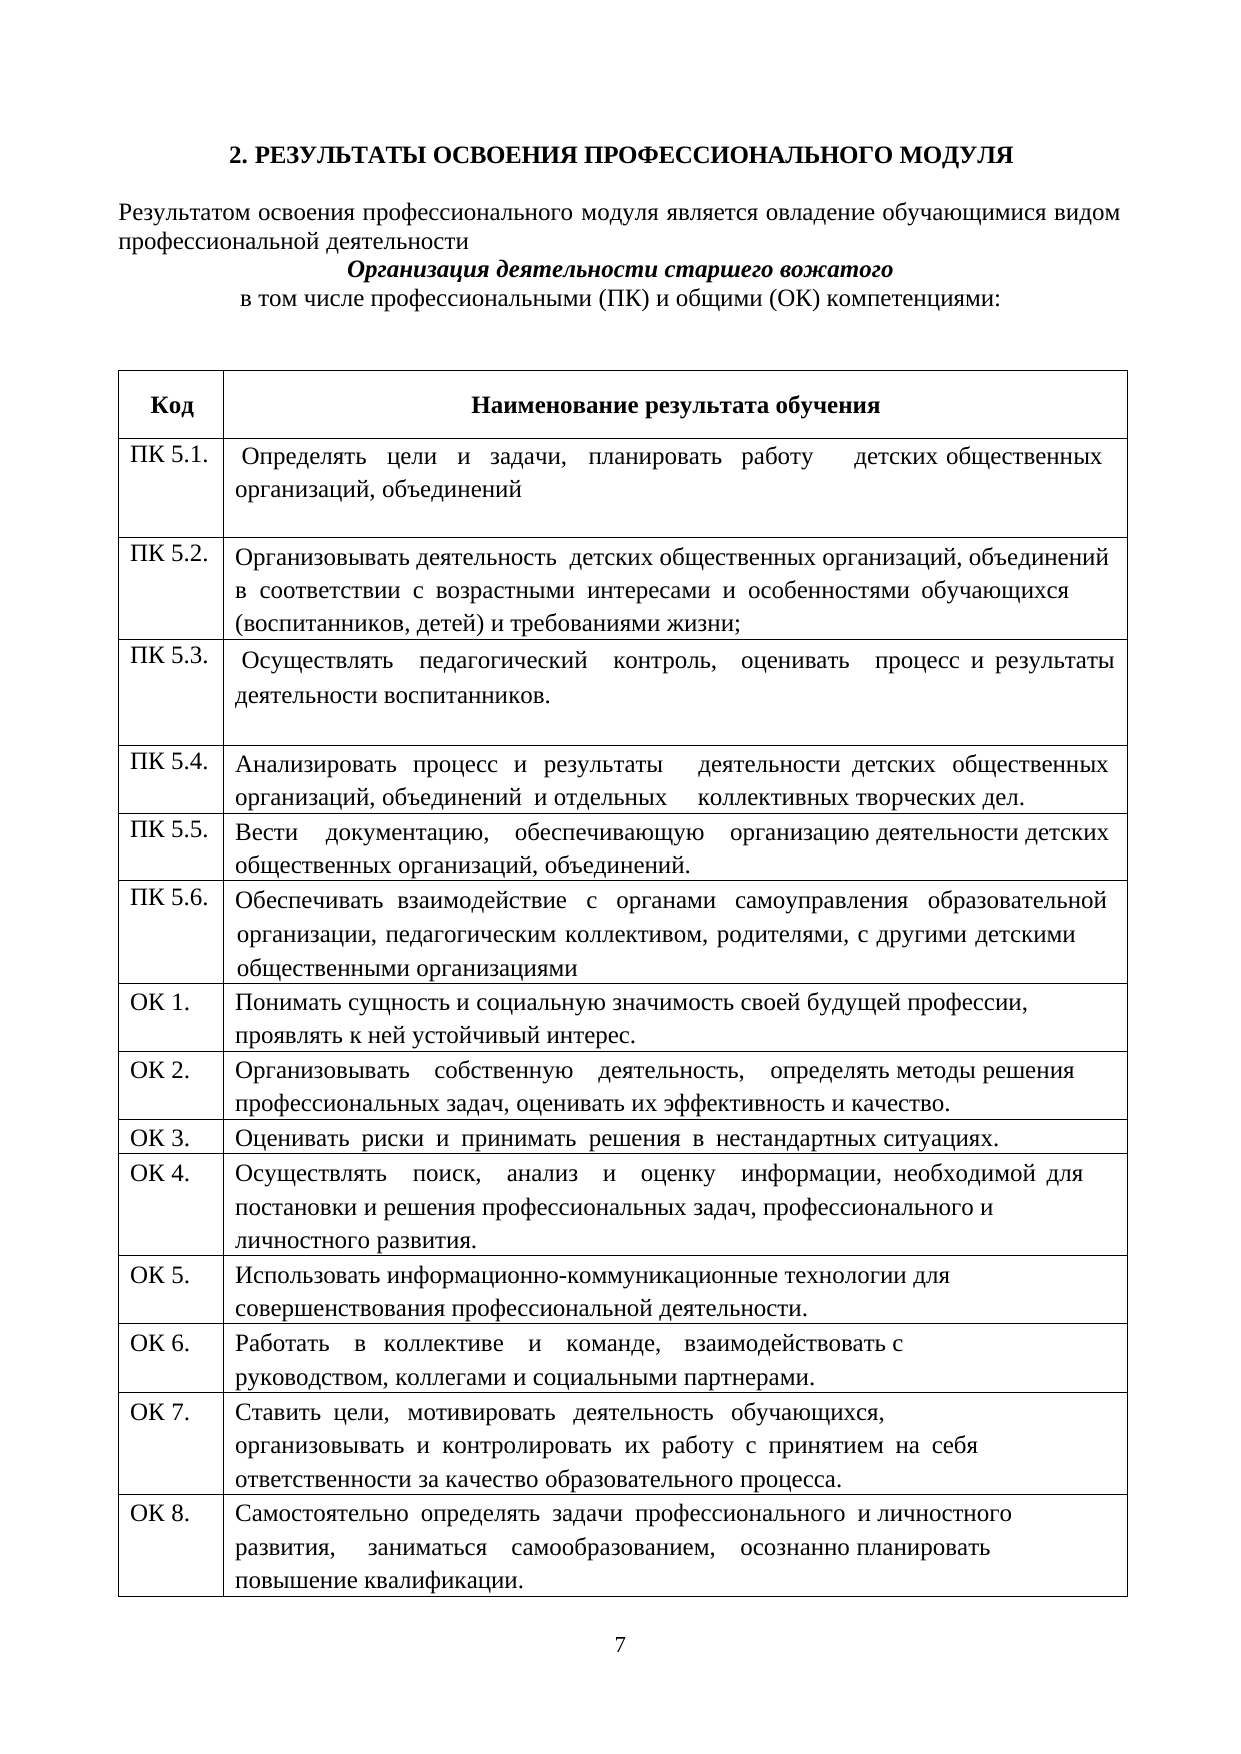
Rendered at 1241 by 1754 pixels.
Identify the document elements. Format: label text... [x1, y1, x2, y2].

table_cell Анализировать процесс и результаты деятельности детских общественных организаций, объединений и отдельных коллективных творческих дел. [224, 746, 1127, 812]
table_cell ПК 5.6. [119, 881, 223, 983]
table_cell ОК 7. [119, 1393, 223, 1494]
table_cell ОК 2. [119, 1052, 223, 1119]
table_cell ПК 5.3. [119, 640, 223, 744]
table_cell ПК 5.2. [119, 538, 223, 639]
table_cell Оценивать риски и принимать решения в нестандартных ситуациях. [224, 1120, 1127, 1153]
table_cell Вести документацию, обеспечивающую организацию деятельности детских общественных организаций, объединений. [224, 814, 1127, 880]
text в том числе профессиональными (ПК) и общими (ОК) компетенциями: [240, 283, 1001, 312]
table_cell ОК 4. [119, 1154, 223, 1255]
table_cell Обеспечивать взаимодействие с органами самоуправления образовательной организации, педагогическим коллективом, родителями, с другими детскими общественными организациями [224, 881, 1127, 983]
table_cell Ставить цели, мотивировать деятельность обучающихся, организовывать и контролировать их работу с принятием на себя ответственности за качество образовательного процесса. [224, 1393, 1127, 1494]
table_header Код [119, 371, 223, 438]
subtitle Организация деятельности старшего вожатого [239, 255, 1001, 283]
table_cell Организовывать собственную деятельность, определять методы решения профессиональных задач, оценивать их эффективность и качество. [224, 1052, 1127, 1119]
table_cell Понимать сущность и социальную значимость своей будущей профессии, проявлять к ней устойчивый интерес. [224, 984, 1127, 1051]
table_cell ПК 5.1. [119, 439, 223, 537]
table_cell ОК 8. [119, 1495, 223, 1596]
table_cell ПК 5.4. [119, 746, 223, 812]
table_cell ОК 1. [119, 984, 223, 1051]
table_cell ОК 5. [119, 1256, 223, 1323]
table_cell ОК 6. [119, 1324, 223, 1392]
table_cell Самостоятельно определять задачи профессионального и личностного развития, заниматься самообразованием, осознанно планировать повышение квалификации. [224, 1495, 1127, 1596]
table_cell Осуществлять поиск, анализ и оценку информации, необходимой для постановки и решения профессиональных задач, профессионального и личностного развития. [224, 1154, 1127, 1255]
table_cell ПК 5.5. [119, 814, 223, 880]
table_cell Осуществлять педагогический контроль, оценивать процесс и результаты деятельности воспитанников. [224, 640, 1127, 744]
table_cell Использовать информационно-коммуникационные технологии для совершенствования профессиональной деятельности. [224, 1256, 1127, 1323]
table_cell Определять цели и задачи, планировать работу детских общественных организаций, объединений [224, 439, 1127, 537]
table_cell ОК 3. [119, 1120, 223, 1153]
table_cell Работать в коллективе и команде, взаимодействовать с руководством, коллегами и социальными партнерами. [224, 1324, 1127, 1392]
table_header Наименование результата обучения [224, 371, 1127, 438]
table_cell Организовывать деятельность детских общественных организаций, объединений в соответствии с возрастными интересами и особенностями обучающихся (воспитанников, детей) и требованиями жизни; [224, 538, 1127, 639]
text Результатом освоения профессионального модуля является овладение обучающимися видом профессиональной деятельности [118, 197, 1232, 255]
subtitle РЕЗУЛЬТАТЫ ОСВОЕНИЯ ПРОФЕССИОНАЛЬНОГО МОДУЛЯ [229, 140, 1232, 168]
